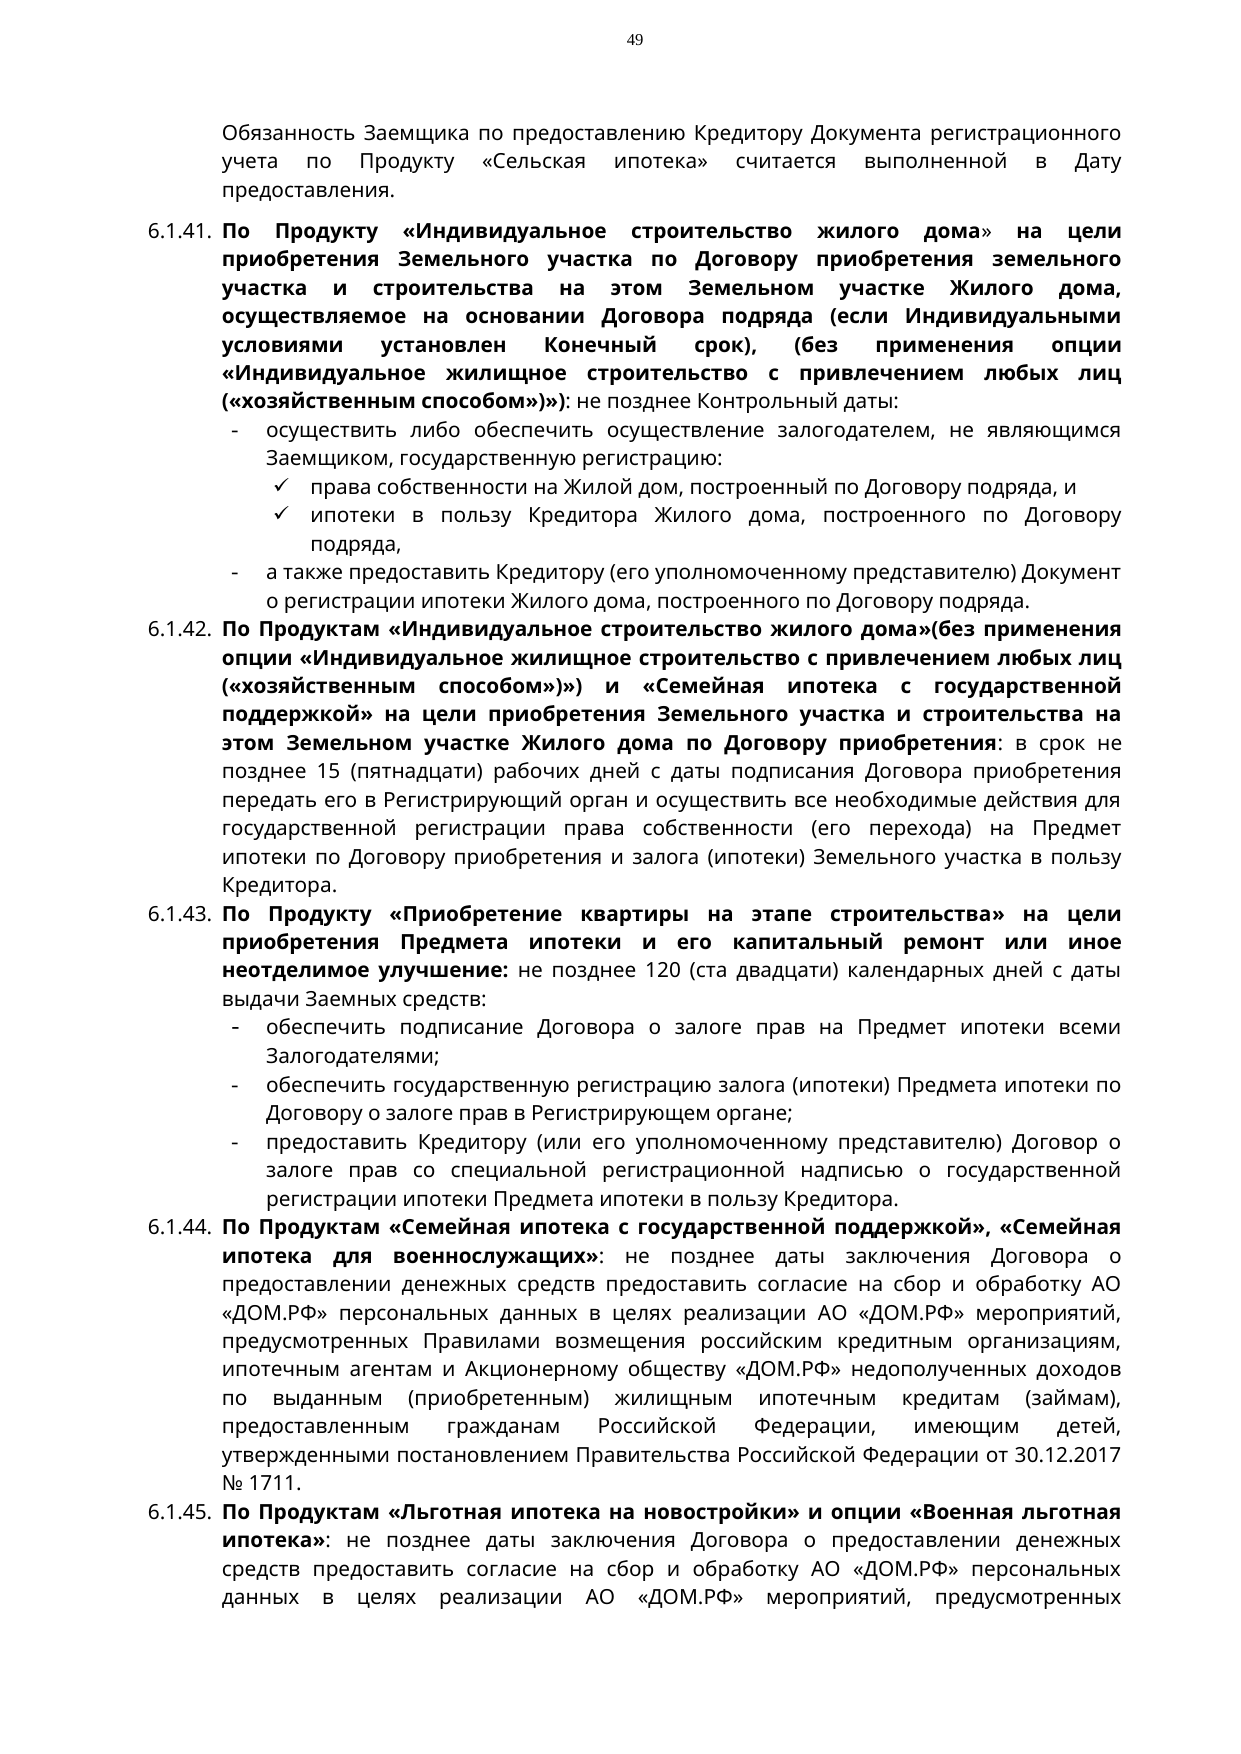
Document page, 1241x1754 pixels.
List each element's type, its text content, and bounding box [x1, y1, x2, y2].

list По Продуктам «Индивидуальное строительство жилого дома»(без применения опции «Индивидуальное жилищное строительство с привлечением любых лиц («хозяйственным способом»)») и «Семейная ипотека с государственной поддержкой» на цели приобретения Земельного участка и строительства на этом Земельном участке Жилого дома по Договору приобретения: в срок не позднее 15 (пятнадцати) рабочих дней с даты подписания Договора приобретения передать его в Регистрирующий орган и осуществить все необходимые действия для государственной регистрации права собственности (его перехода) на Предмет ипотеки по Договору приобретения и залога (ипотеки) Земельного участка в пользу Кредитора. [148, 614, 1122, 899]
list осуществить либо обеспечить осуществление залогодателем, не являющимся Заемщиком, государственную регистрацию: [228, 415, 1122, 472]
list Обязанность Заемщика по предоставлению Кредитору Документа регистрационного учета по Продукту «Сельская ипотека» считается выполненной в Дату предоставления. [222, 118, 1122, 203]
list По Продукту «Индивидуальное строительство жилого дома» на цели приобретения Земельного участка по Договору приобретения земельного участка и строительства на этом Земельном участке Жилого дома, осуществляемое на основании Договора подряда (если Индивидуальными условиями установлен Конечный срок), (без применения опции «Индивидуальное жилищное строительство с привлечением любых лиц («хозяйственным способом»)»): не позднее Контрольный даты: [148, 216, 1122, 415]
list По Продуктам «Семейная ипотека с государственной поддержкой», «Семейная ипотека для военнослужащих»: не позднее даты заключения Договора о предоставлении денежных средств предоставить согласие на сбор и обработку АО «ДОМ.РФ» персональных данных в целях реализации АО «ДОМ.РФ» мероприятий, предусмотренных Правилами возмещения российским кредитным организациям, ипотечным агентам и Акционерному обществу «ДОМ.РФ» недополученных доходов по выданным (приобретенным) жилищным ипотечным кредитам (займам), предоставленным гражданам Российской Федерации, имеющим детей, утвержденными постановлением Правительства Российской Федерации от 30.12.2017 № 1711. [148, 1212, 1122, 1497]
list ипотеки в пользу Кредитора Жилого дома, построенного по Договору подряда, [273, 500, 1122, 557]
list права собственности на Жилой дом, построенный по Договору подряда, и [273, 472, 1122, 500]
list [148, 1497, 1122, 1611]
list а также предоставить Кредитору (его уполномоченному представителю) Документ о регистрации ипотеки Жилого дома, построенного по Договору подряда. [228, 557, 1122, 614]
list обеспечить государственную регистрацию залога (ипотеки) Предмета ипотеки по Договору о залоге прав в Регистрирующем органе; [228, 1070, 1122, 1127]
list По Продукту «Приобретение квартиры на этапе строительства» на цели приобретения Предмета ипотеки и его капитальный ремонт или иное неотделимое улучшение: не позднее 120 (ста двадцати) календарных дней с даты выдачи Заемных средств: [148, 899, 1122, 1012]
list обеспечить подписание Договора о залоге прав на Предмет ипотеки всеми Залогодателями; [228, 1012, 1122, 1070]
list предоставить Кредитору (или его уполномоченному представителю) Договор о залоге прав со специальной регистрационной надписью о государственной регистрации ипотеки Предмета ипотеки в пользу Кредитора. [228, 1127, 1122, 1212]
